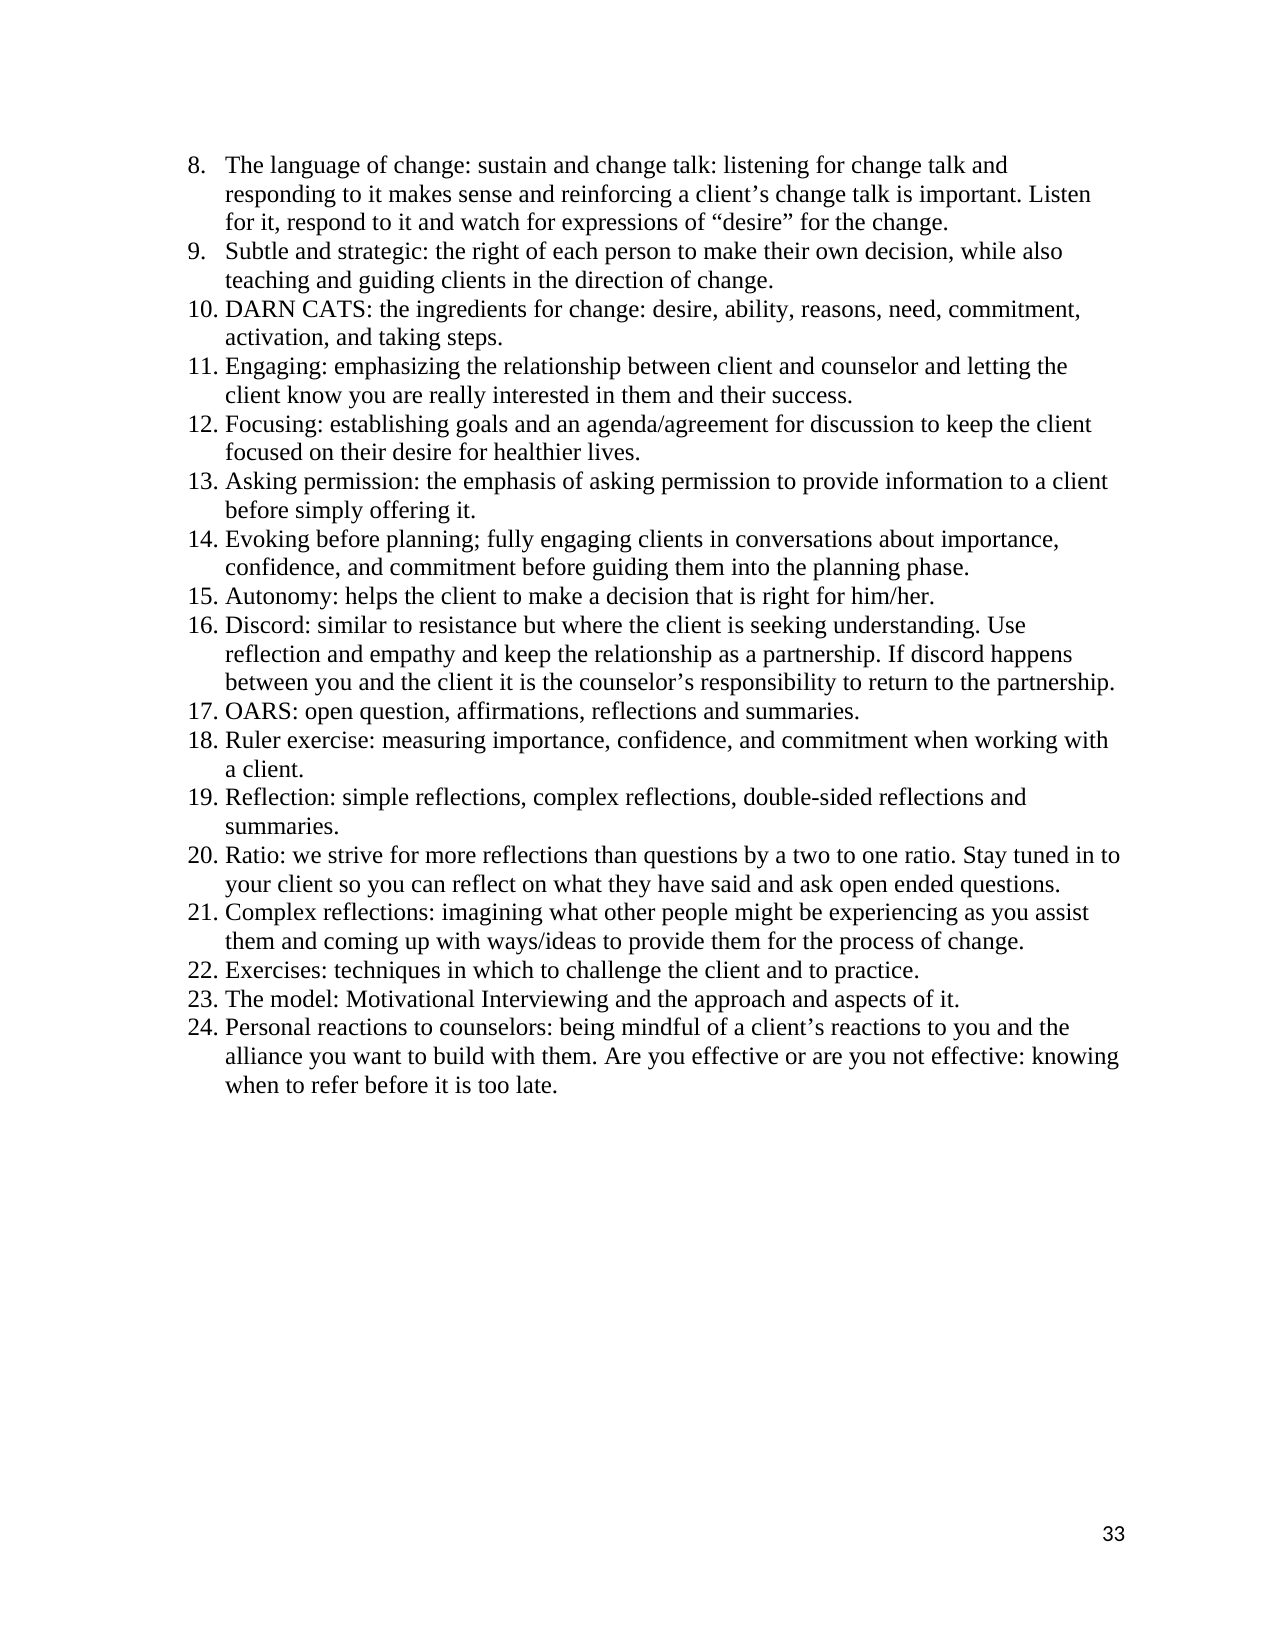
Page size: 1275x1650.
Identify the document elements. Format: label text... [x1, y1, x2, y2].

list Asking permission: the emphasis of asking permission to provide information to a client before simply offering it. [187, 466, 1125, 524]
list Exercises: techniques in which to challenge the client and to practice. [187, 955, 1125, 984]
list Discord: similar to resistance but where the client is seeking understanding. Use reflection and empathy and keep the relationship as a partnership. If discord happens between you and the client it is the counselor’s responsibility to return to the partnership. [187, 610, 1125, 696]
list Reflection: simple reflections, complex reflections, double-sided reflections and summaries. [187, 782, 1125, 840]
list Ratio: we strive for more reflections than questions by a two to one ratio. Stay tuned in to your client so you can reflect on what they have said and ask open ended questions. [187, 840, 1125, 897]
list Engaging: emphasizing the relationship between client and counselor and letting the client know you are really interested in them and their success. [187, 351, 1125, 409]
list Subtle and strategic: the right of each person to make their own decision, while also teaching and guiding clients in the direction of change. [187, 236, 1125, 294]
list Evoking before planning; fully engaging clients in conversations about importance, confidence, and commitment before guiding them into the planning phase. [187, 524, 1125, 581]
list Personal reactions to counselors: being mindful of a client’s reactions to you and the alliance you want to build with them. Are you effective or are you not effective: knowing when to refer before it is too late. [187, 1012, 1125, 1099]
list OARS: open question, affirmations, reflections and summaries. [187, 696, 1125, 725]
list The language of change: sustain and change talk: listening for change talk and responding to it makes sense and reinforcing a client’s change talk is important. Listen for it, respond to it and watch for expressions of “desire” for the change. [187, 150, 1125, 236]
list Complex reflections: imagining what other people might be experiencing as you assist them and coming up with ways/ideas to provide them for the process of change. [187, 897, 1125, 955]
list Ruler exercise: measuring importance, confidence, and commitment when working with a client. [187, 725, 1125, 782]
list The model: Motivational Interviewing and the approach and aspects of it. [187, 984, 1125, 1012]
list Focusing: establishing goals and an agenda/agreement for discussion to keep the client focused on their desire for healthier lives. [187, 409, 1125, 466]
list Autonomy: helps the client to make a decision that is right for him/her. [187, 581, 1125, 610]
list DARN CATS: the ingredients for change: desire, ability, reasons, need, commitment, activation, and taking steps. [187, 294, 1125, 351]
